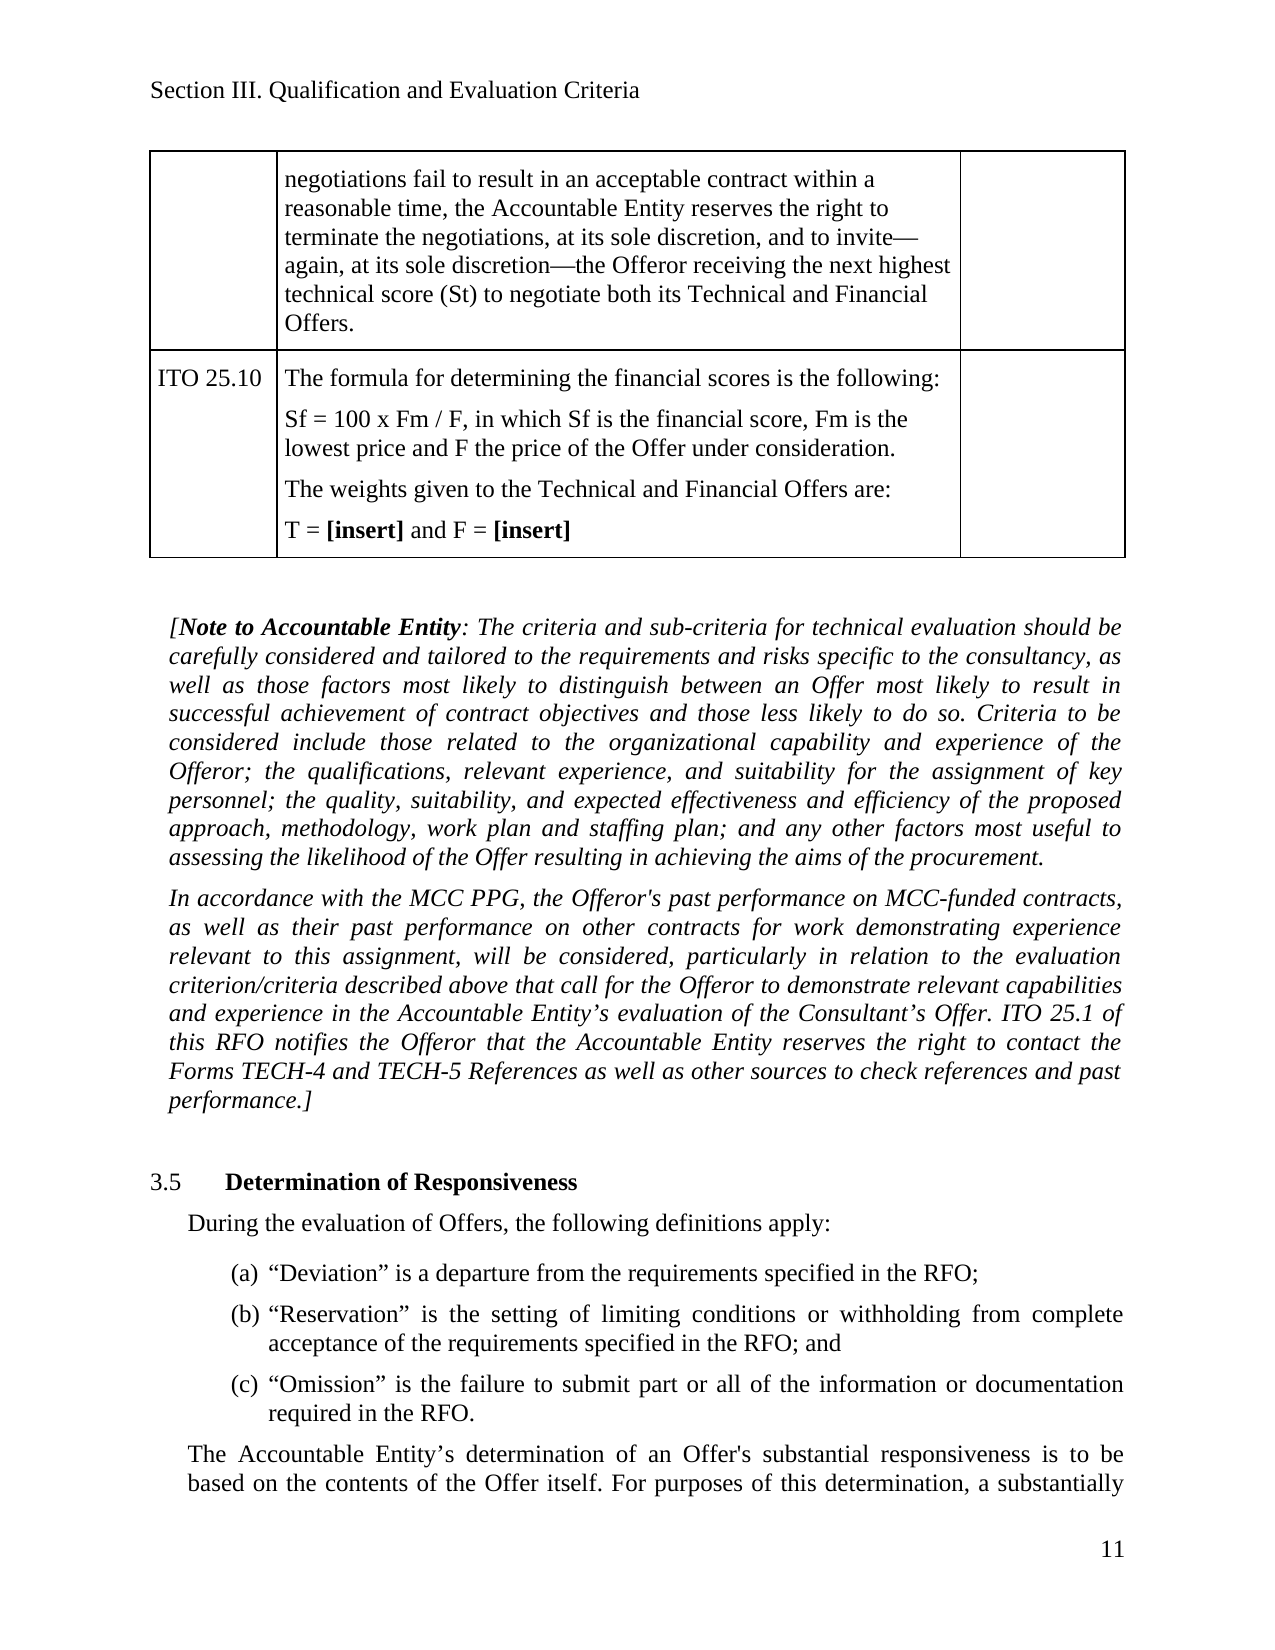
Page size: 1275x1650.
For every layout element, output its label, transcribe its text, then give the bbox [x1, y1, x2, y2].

text Determination of Responsiveness [150, 1167, 1125, 1196]
text [Note to Accountable Entity: The criteria and sub-criteria for technical evaluation should be carefully considered and tailored to the requirements and risks specific to the consultancy, as well as those factors most likely to distinguish between an Offer most likely to result in successful achievement of contract objectives and those less likely to do so. Criteria to be considered include those related to the organizational capability and experience of the Offeror; the qualifications, relevant experience, and suitability for the assignment of key personnel; the quality, suitability, and expected effectiveness and efficiency of the proposed approach, methodology, work plan and staffing plan; and any other factors most useful to assessing the likelihood of the Offer resulting in achieving the aims of the procurement. [169, 612, 1125, 871]
list “Reservation” is the setting of limiting conditions or withholding from complete acceptance of the requirements specified in the RFO; and [231, 1299, 1125, 1357]
text In accordance with the MCC PPG, the Offeror's past performance on MCC-funded contracts, as well as their past performance on other contracts for work demonstrating experience relevant to this assignment, will be considered, particularly in relation to the evaluation criterion/criteria described above that call for the Offeror to demonstrate relevant capabilities and experience in the Accountable Entity’s evaluation of the Consultant’s Offer. ITO 25.1 of this RFO notifies the Offeror that the Accountable Entity reserves the right to contact the Forms TECH-4 and TECH-5 References as well as other sources to check references and past performance.] [169, 883, 1125, 1113]
table_cell [151, 152, 276, 349]
list “Deviation” is a departure from the requirements specified in the RFO; [231, 1258, 1125, 1287]
table_cell The formula for determining the financial scores is the following: Sf = 100 x Fm / F, in which Sf is the financial score, Fm is the lowest price and F the price of the Offer under consideration. The weights given to the Technical and Financial Offers are: T = [insert] and F = [insert] [278, 351, 960, 557]
table_cell [961, 351, 1124, 557]
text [187, 1439, 1125, 1497]
table_cell [961, 152, 1124, 349]
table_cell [278, 152, 960, 349]
list “Omission” is the failure to submit part or all of the information or documentation required in the RFO. [231, 1369, 1125, 1427]
table_cell ITO 25.10 [151, 351, 276, 557]
text During the evaluation of Offers, the following definitions apply: [187, 1208, 1125, 1237]
